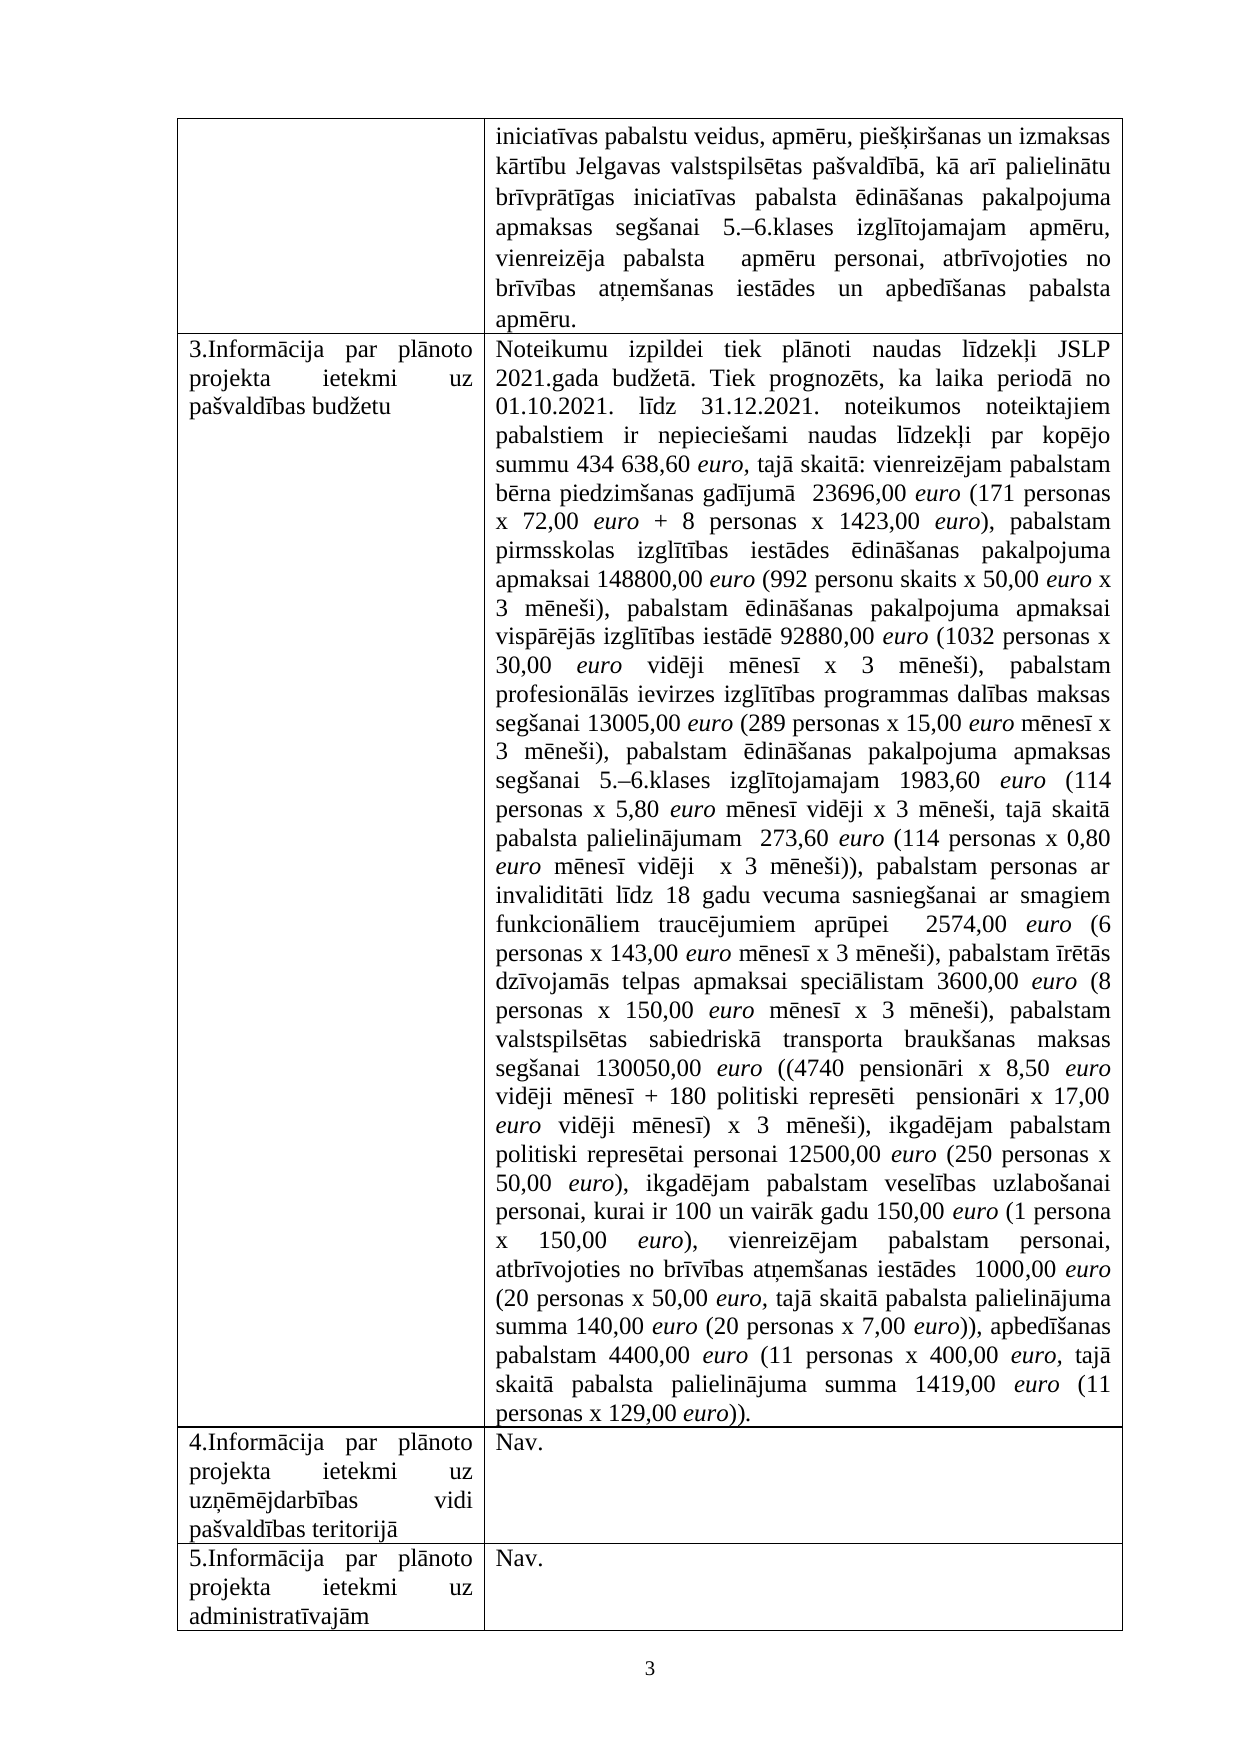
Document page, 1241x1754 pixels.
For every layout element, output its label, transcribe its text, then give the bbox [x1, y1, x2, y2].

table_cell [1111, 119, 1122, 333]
table_cell Nav. [485, 1428, 1122, 1542]
table_cell 3.Informācija par plānoto projekta ietekmi uz pašvaldības budžetu [178, 334, 484, 1426]
table_cell Nav. [485, 1544, 1122, 1630]
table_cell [178, 1544, 484, 1630]
table_cell 4.Informācija par plānoto projekta ietekmi uz uzņēmējdarbības vidi pašvaldības teritorijā [178, 1428, 484, 1542]
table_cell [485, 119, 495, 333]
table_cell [178, 119, 484, 333]
table_cell Noteikumu izpildei tiek plānoti naudas līdzekļi JSLP 2021.gada budžetā. Tiek prognozēts, ka laika periodā no 01.10.2021. līdz 31.12.2021. noteikumos noteiktajiem pabalstiem ir nepieciešami naudas līdzekļi par kopējo summu 434 638,60 euro, tajā skaitā: vienreizējam pabalstam bērna piedzimšanas gadījumā 23696,00 euro (171 personas x 72,00 euro + 8 personas x 1423,00 euro), pabalstam pirmsskolas izglītības iestādes ēdināšanas pakalpojuma apmaksai 148800,00 euro (992 personu skaits x 50,00 euro x 3 mēneši), pabalstam ēdināšanas pakalpojuma apmaksai vispārējās izglītības iestādē 92880,00 euro (1032 personas x 30,00 euro vidēji mēnesī x 3 mēneši), pabalstam profesionālās ievirzes izglītības programmas dalības maksas segšanai 13005,00 euro (289 personas x 15,00 euro mēnesī x 3 mēneši), pabalstam ēdināšanas pakalpojuma apmaksas segšanai 5.–6.klases izglītojamajam 1983,60 euro (114 personas x 5,80 euro mēnesī vidēji x 3 mēneši, tajā skaitā pabalsta palielinājumam 273,60 euro (114 personas x 0,80 euro mēnesī vidēji x 3 mēneši)), pabalstam personas ar invaliditāti līdz 18 gadu vecuma sasniegšanai ar smagiem funkcionāliem traucējumiem aprūpei 2574,00 euro (6 personas x 143,00 euro mēnesī x 3 mēneši), pabalstam īrētās dzīvojamās telpas apmaksai speciālistam 3600,00 euro (8 personas x 150,00 euro mēnesī x 3 mēneši), pabalstam valstspilsētas sabiedriskā transporta braukšanas maksas segšanai 130050,00 euro ((4740 pensionāri x 8,50 euro vidēji mēnesī + 180 politiski represēti pensionāri x 17,00 euro vidēji mēnesī) x 3 mēneši), ikgadējam pabalstam politiski represētai personai 12500,00 euro (250 personas x 50,00 euro), ikgadējam pabalstam veselības uzlabošanai personai, kurai ir 100 un vairāk gadu 150,00 euro (1 persona x 150,00 euro), vienreizējam pabalstam personai, atbrīvojoties no brīvības atņemšanas iestādes 1000,00 euro (20 personas x 50,00 euro, tajā skaitā pabalsta palielinājuma summa 140,00 euro (20 personas x 7,00 euro)), apbedīšanas pabalstam 4400,00 euro (11 personas x 400,00 euro, tajā skaitā pabalsta palielinājuma summa 1419,00 euro (11 personas x 129,00 euro)). [485, 334, 1122, 1426]
